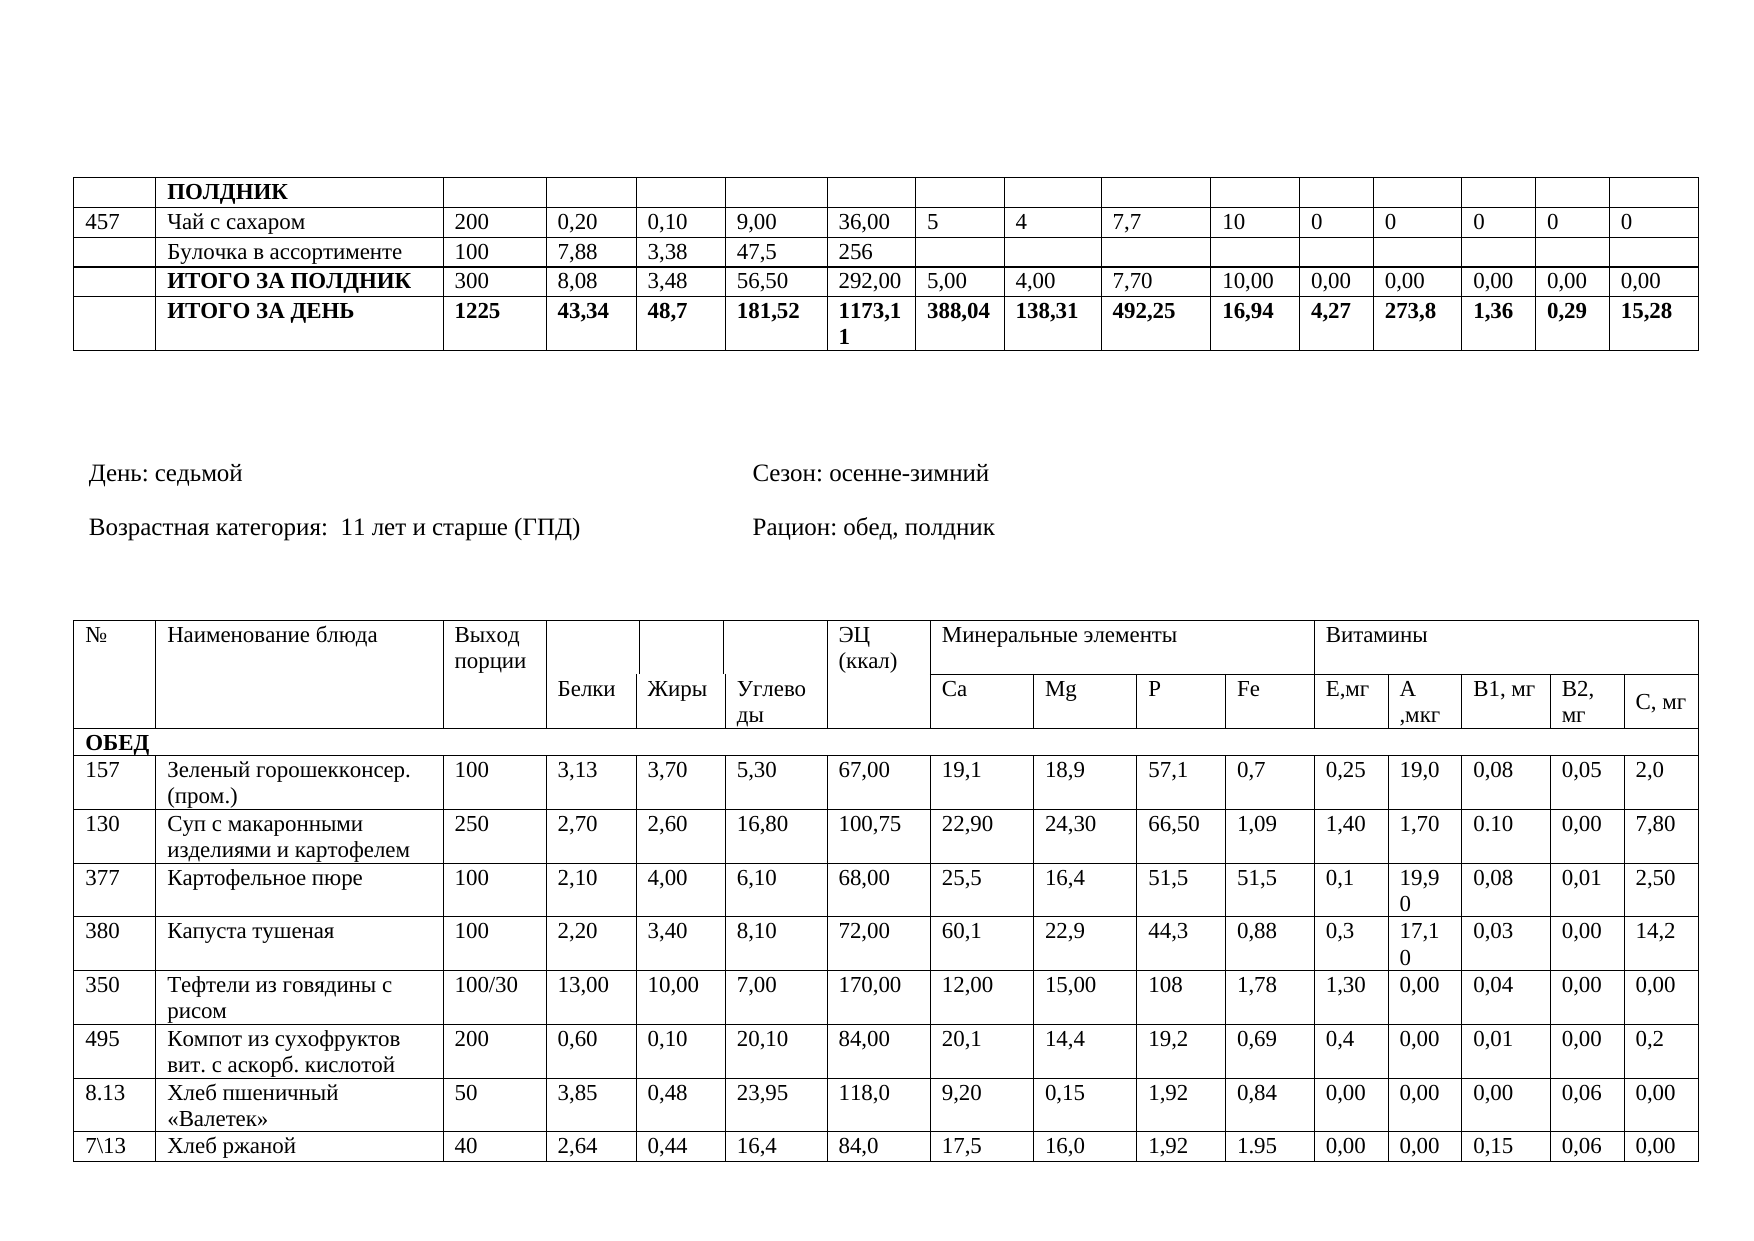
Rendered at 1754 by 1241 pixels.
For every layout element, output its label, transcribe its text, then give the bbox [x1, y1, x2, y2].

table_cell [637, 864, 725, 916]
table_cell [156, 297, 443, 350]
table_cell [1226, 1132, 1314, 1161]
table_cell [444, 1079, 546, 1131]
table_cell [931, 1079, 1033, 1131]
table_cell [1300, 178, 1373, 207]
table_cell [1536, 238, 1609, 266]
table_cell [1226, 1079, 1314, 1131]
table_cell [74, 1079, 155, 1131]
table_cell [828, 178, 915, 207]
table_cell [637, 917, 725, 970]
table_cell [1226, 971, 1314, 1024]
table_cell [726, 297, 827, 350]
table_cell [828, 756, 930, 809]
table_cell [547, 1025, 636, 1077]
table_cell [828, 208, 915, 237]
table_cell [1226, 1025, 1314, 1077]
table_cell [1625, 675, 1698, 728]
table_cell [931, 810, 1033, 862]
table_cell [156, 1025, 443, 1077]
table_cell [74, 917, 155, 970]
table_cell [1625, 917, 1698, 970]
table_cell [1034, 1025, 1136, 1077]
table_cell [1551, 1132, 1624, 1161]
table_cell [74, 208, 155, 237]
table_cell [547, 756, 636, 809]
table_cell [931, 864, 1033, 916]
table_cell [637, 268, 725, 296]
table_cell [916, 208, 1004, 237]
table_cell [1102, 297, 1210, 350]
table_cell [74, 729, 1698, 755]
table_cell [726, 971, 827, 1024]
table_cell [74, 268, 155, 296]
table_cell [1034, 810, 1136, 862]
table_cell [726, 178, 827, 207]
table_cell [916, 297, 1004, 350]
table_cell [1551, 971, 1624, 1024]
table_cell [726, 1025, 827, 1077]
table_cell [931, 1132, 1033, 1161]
text День: седьмой Сезон: осенне-зимний [89, 458, 1665, 487]
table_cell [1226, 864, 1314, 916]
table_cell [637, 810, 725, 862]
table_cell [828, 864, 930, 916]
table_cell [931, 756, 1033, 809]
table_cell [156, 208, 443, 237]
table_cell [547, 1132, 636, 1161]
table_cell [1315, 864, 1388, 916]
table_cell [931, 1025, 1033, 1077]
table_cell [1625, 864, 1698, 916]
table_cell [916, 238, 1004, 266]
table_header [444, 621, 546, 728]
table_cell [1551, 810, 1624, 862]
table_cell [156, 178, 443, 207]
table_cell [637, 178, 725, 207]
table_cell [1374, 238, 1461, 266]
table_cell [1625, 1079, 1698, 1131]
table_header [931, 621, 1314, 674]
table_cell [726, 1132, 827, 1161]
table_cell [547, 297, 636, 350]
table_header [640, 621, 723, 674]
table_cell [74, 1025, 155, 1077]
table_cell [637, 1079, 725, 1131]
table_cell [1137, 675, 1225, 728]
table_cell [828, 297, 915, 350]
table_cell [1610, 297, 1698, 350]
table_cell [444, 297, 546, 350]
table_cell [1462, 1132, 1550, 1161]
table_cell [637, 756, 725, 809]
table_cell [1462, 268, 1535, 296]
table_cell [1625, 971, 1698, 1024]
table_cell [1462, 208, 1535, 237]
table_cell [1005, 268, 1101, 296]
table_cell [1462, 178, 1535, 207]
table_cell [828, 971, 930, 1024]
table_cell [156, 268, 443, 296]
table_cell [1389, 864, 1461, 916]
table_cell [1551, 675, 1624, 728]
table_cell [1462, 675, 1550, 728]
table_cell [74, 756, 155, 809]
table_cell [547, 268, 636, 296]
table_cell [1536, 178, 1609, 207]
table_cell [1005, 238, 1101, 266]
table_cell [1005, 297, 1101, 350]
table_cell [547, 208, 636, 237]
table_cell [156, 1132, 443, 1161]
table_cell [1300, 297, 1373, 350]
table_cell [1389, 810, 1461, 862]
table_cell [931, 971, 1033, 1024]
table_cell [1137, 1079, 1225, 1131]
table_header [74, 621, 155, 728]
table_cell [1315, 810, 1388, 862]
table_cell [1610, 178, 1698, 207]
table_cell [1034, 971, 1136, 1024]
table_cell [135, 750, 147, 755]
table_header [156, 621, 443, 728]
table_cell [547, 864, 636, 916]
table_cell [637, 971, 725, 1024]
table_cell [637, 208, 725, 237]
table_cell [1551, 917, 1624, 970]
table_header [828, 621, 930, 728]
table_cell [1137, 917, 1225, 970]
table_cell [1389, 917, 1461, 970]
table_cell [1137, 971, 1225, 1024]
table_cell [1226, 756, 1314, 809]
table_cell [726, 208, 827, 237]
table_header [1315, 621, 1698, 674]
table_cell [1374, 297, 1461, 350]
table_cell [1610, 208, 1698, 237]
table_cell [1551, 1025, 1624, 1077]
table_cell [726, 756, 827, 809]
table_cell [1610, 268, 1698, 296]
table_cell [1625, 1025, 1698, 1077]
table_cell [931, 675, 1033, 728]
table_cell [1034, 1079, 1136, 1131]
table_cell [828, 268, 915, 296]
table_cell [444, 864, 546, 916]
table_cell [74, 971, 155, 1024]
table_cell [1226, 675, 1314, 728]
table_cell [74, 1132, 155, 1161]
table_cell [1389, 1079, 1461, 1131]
text Возрастная категория: 11 лет и старше (ГПД) Рацион: обед, полдник [89, 512, 1665, 541]
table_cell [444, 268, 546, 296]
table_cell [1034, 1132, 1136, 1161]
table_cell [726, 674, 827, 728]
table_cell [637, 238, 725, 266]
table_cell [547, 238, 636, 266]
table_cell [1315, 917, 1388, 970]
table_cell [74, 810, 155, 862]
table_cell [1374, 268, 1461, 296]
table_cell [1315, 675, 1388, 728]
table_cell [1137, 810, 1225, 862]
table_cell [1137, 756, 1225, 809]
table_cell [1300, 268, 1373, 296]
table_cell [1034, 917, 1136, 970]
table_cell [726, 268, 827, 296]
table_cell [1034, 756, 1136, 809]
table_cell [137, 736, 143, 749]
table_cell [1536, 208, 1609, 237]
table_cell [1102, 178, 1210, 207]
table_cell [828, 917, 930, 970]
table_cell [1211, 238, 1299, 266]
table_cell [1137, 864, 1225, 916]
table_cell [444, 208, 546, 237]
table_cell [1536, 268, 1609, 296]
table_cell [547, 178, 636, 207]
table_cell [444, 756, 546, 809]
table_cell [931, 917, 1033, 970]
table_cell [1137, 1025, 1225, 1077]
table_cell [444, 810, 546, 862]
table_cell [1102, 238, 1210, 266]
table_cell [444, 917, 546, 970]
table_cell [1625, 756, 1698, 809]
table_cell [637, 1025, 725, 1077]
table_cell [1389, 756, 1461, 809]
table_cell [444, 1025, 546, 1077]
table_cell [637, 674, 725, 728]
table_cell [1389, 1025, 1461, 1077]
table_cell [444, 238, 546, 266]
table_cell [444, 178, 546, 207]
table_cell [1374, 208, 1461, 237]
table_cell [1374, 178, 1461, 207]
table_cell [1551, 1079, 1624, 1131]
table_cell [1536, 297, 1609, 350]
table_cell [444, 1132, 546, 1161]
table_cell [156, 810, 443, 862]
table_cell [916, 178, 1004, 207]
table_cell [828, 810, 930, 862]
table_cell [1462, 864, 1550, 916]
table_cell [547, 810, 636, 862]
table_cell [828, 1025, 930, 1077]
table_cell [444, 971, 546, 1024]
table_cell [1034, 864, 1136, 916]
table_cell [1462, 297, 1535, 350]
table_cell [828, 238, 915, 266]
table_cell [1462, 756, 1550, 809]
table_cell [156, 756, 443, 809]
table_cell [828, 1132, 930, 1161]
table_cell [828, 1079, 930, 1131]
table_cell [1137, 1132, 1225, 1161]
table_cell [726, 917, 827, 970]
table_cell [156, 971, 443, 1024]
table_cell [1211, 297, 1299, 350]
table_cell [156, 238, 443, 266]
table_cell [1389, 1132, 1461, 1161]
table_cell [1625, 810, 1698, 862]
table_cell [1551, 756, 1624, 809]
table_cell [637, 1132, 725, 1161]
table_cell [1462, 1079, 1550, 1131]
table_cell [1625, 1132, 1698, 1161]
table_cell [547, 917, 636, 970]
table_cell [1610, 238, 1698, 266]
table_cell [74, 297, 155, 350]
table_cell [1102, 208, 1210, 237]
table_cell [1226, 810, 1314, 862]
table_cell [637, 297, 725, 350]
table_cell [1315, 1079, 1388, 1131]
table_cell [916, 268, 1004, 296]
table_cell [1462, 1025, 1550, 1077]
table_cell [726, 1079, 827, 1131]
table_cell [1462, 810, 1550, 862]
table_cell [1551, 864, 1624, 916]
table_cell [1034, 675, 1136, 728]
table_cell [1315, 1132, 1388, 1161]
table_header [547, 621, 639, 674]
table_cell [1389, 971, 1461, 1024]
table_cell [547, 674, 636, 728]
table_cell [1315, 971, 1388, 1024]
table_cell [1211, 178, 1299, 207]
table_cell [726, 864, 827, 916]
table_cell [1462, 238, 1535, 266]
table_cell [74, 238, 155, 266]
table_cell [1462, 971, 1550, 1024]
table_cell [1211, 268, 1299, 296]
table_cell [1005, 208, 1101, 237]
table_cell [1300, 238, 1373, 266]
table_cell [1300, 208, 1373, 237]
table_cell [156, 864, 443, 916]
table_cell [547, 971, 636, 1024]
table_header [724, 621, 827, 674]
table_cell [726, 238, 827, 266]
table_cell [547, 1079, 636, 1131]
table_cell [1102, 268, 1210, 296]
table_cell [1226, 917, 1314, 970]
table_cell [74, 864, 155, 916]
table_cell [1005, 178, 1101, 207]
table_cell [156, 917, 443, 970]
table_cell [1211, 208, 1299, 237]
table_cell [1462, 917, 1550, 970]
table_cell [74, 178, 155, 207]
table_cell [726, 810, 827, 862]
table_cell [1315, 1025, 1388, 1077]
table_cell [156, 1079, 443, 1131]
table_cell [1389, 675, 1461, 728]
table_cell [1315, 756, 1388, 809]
